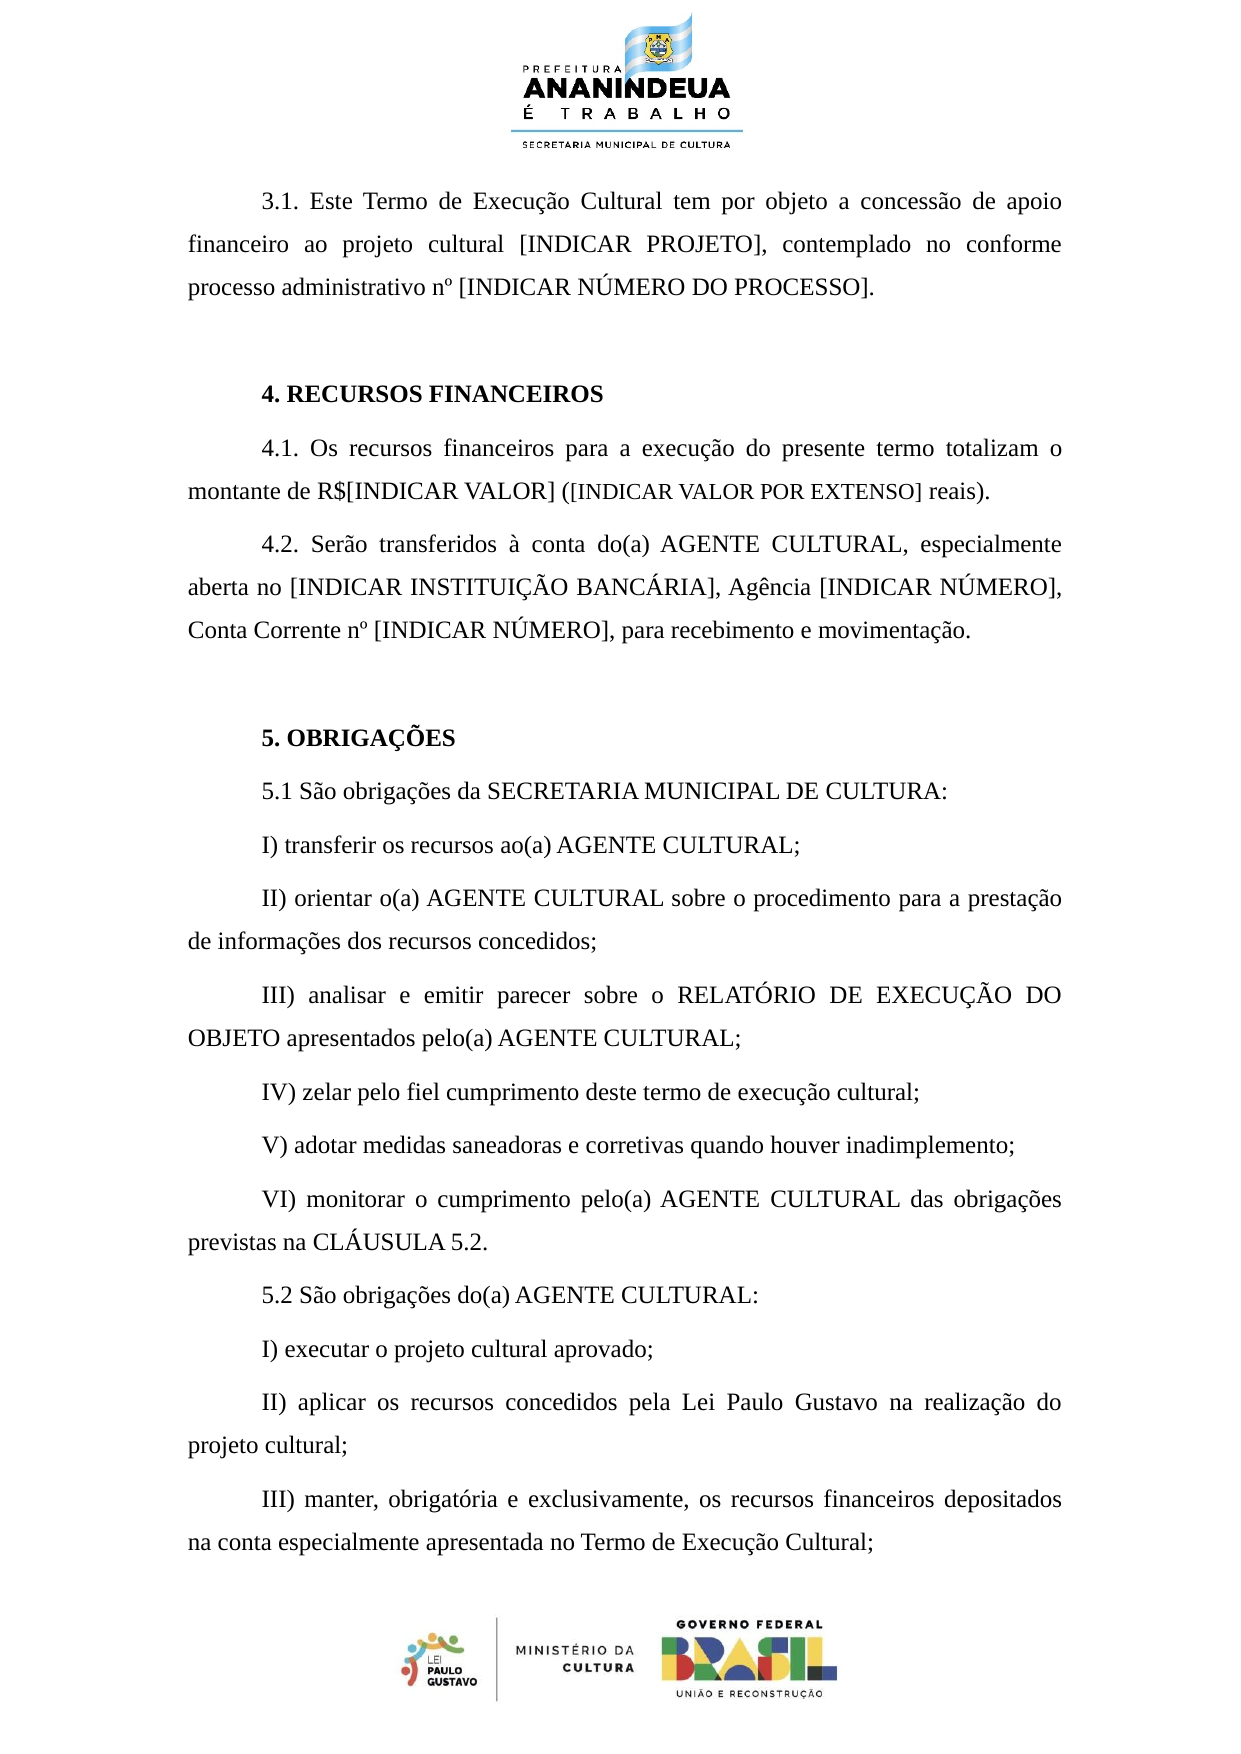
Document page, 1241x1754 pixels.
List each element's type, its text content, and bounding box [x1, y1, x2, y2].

text V) adotar medidas saneadoras e corretivas quando houver inadimplemento; [188, 1130, 1063, 1159]
text 3.1. Este Termo de Execução Cultural tem por objeto a concessão de apoio financeiro ao projeto cultural [INDICAR PROJETO], contemplado no conforme processo administrativo nº [INDICAR NÚMERO DO PROCESSO]. [188, 186, 1063, 301]
text III) manter, obrigatória e exclusivamente, os recursos financeiros depositados na conta especialmente apresentada no Termo de Execução Cultural; [188, 1484, 1063, 1556]
text VI) monitorar o cumprimento pelo(a) AGENTE CULTURAL das obrigações previstas na CLÁUSULA 5.2. [188, 1184, 1063, 1256]
text I) transferir os recursos ao(a) AGENTE CULTURAL; [188, 830, 1063, 858]
text 4.2. Serão transferidos à conta do(a) AGENTE CULTURAL, especialmente aberta no [INDICAR INSTITUIÇÃO BANCÁRIA], Agência [INDICAR NÚMERO], Conta Corrente nº [INDICAR NÚMERO], para recebimento e movimentação. [188, 529, 1063, 644]
picture [392, 1614, 843, 1705]
text IV) zelar pelo fiel cumprimento deste termo de execução cultural; [188, 1077, 1063, 1105]
text III) analisar e emitir parecer sobre o RELATÓRIO DE EXECUÇÃO DO OBJETO apresentados pelo(a) AGENTE CULTURAL; [188, 980, 1063, 1052]
text 5. OBRIGAÇÕES [188, 723, 1063, 751]
text 4.1. Os recursos financeiros para a execução do presente termo totalizam o montante de R$[INDICAR VALOR] ([INDICAR VALOR POR EXTENSO] reais). [188, 433, 1063, 504]
text I) executar o projeto cultural aprovado; [188, 1334, 1063, 1363]
text II) aplicar os recursos concedidos pela Lei Paulo Gustavo na realização do projeto cultural; [188, 1387, 1063, 1459]
text 5.1 São obrigações da SECRETARIA MUNICIPAL DE CULTURA: [188, 776, 1063, 805]
text 4. RECURSOS FINANCEIROS [188, 379, 1063, 408]
text 5.2 São obrigações do(a) AGENTE CULTURAL: [188, 1280, 1063, 1309]
picture [502, 12, 751, 155]
text II) orientar o(a) AGENTE CULTURAL sobre o procedimento para a prestação de informações dos recursos concedidos; [188, 883, 1063, 955]
